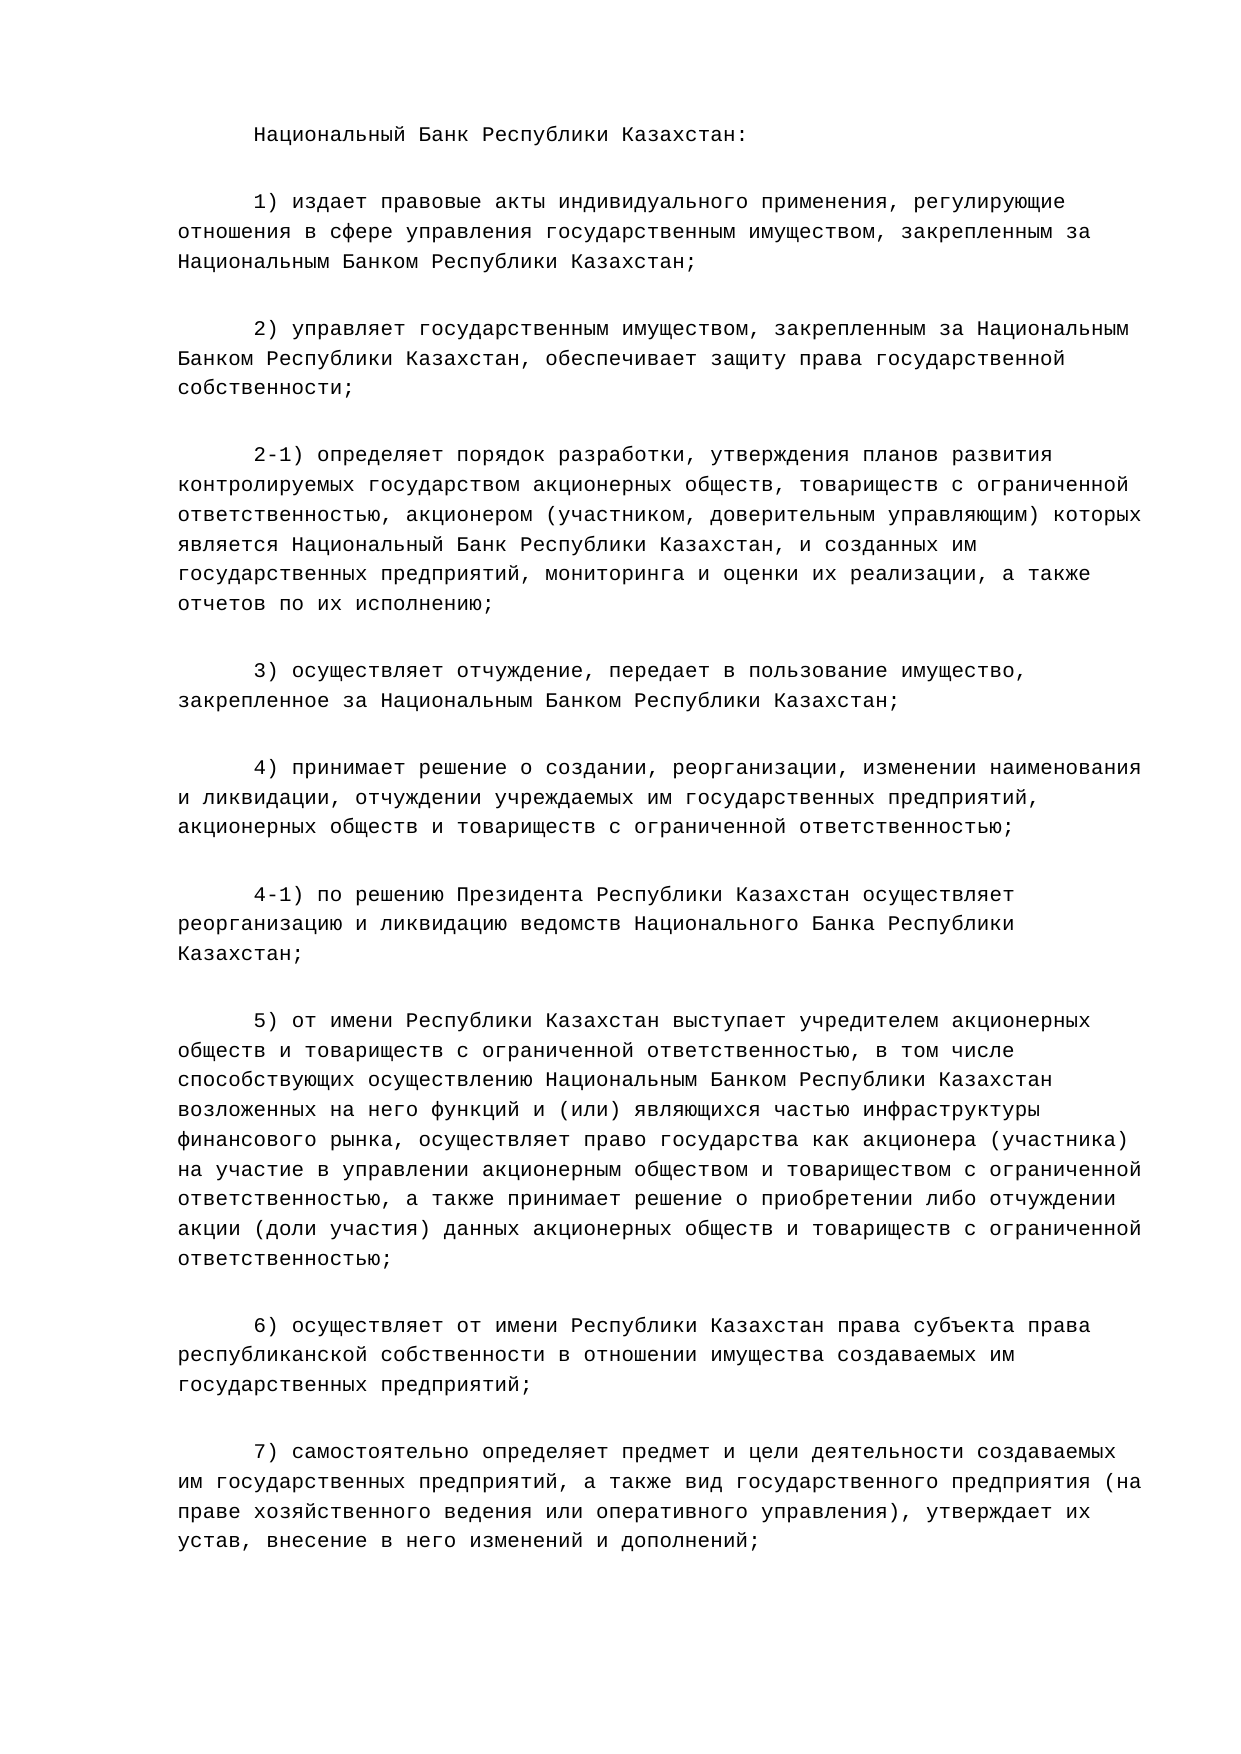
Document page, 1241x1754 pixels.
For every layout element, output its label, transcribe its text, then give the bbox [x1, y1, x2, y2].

text Национальный Банк Республики Казахстан: [177, 118, 1152, 148]
text 2) управляет государственным имуществом, закрепленным за Национальным Банком Республики Казахстан, обеспечивает защиту права государственной собственности; [177, 312, 1152, 401]
text 1) издает правовые акты индивидуального применения, регулирующие отношения в сфере управления государственным имуществом, закрепленным за Национальным Банком Республики Казахстан; [177, 185, 1152, 274]
text 5) от имени Республики Казахстан выступает учредителем акционерных обществ и товариществ с ограниченной ответственностью, в том числе способствующих осуществлению Национальным Банком Республики Казахстан возложенных на него функций и (или) являющихся частью инфраструктуры финансового рынка, осуществляет право государства как акционера (участника) на участие в управлении акционерным обществом и товариществом с ограниченной ответственностью, а также принимает решение о приобретении либо отчуждении акции (доли участия) данных акционерных обществ и товариществ с ограниченной ответственностью; [177, 1004, 1152, 1271]
text 6) осуществляет от имени Республики Казахстан права субъекта права республиканской собственности в отношении имущества создаваемых им государственных предприятий; [177, 1309, 1152, 1398]
text 7) самостоятельно определяет предмет и цели деятельности создаваемых им государственных предприятий, а также вид государственного предприятия (на праве хозяйственного ведения или оперативного управления), утверждает их устав, внесение в него изменений и дополнений; [177, 1435, 1152, 1554]
text 4-1) по решению Президента Республики Казахстан осуществляет реорганизацию и ликвидацию ведомств Национального Банка Республики Казахстан; [177, 877, 1152, 967]
text 3) осуществляет отчуждение, передает в пользование имущество, закрепленное за Национальным Банком Республики Казахстан; [177, 654, 1152, 713]
text 2-1) определяет порядок разработки, утверждения планов развития контролируемых государством акционерных обществ, товариществ с ограниченной ответственностью, акционером (участником, доверительным управляющим) которых является Национальный Банк Республики Казахстан, и созданных им государственных предприятий, мониторинга и оценки их реализации, а также отчетов по их исполнению; [177, 438, 1152, 617]
text 4) принимает решение о создании, реорганизации, изменении наименования и ликвидации, отчуждении учреждаемых им государственных предприятий, акционерных обществ и товариществ с ограниченной ответственностью; [177, 751, 1152, 840]
